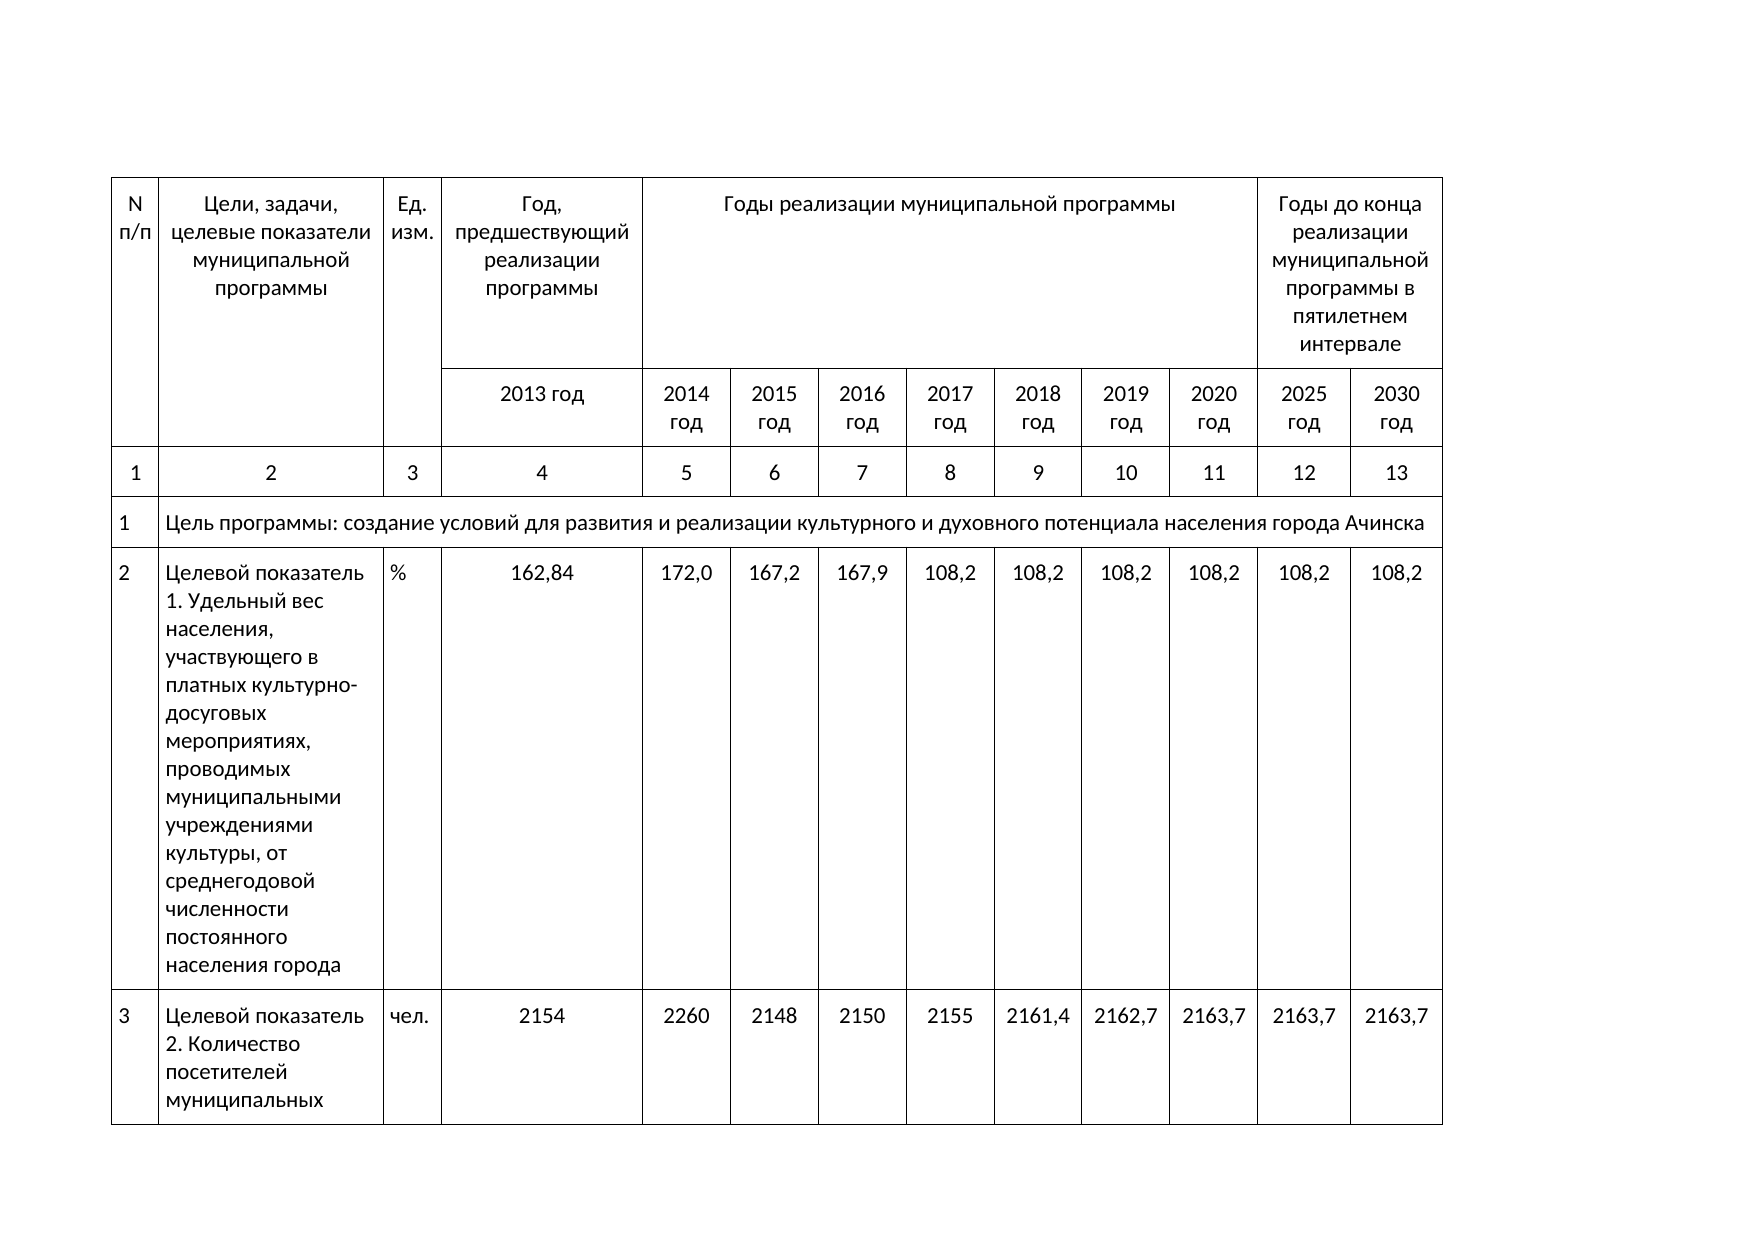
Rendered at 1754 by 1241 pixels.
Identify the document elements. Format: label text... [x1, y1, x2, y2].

table_cell 2163,7 [1351, 990, 1442, 1123]
table_cell 4 [442, 447, 642, 496]
table_cell 2030 год [1351, 369, 1442, 446]
table_cell 2162,7 [1082, 990, 1169, 1123]
table_cell 108,2 [1351, 548, 1442, 989]
table_cell 2015 год [731, 369, 818, 446]
table_cell 7 [819, 447, 906, 496]
table_cell 2016 год [819, 369, 906, 446]
table_cell 167,2 [731, 548, 818, 989]
table_cell % [384, 548, 441, 989]
table_cell 108,2 [1258, 548, 1350, 989]
table_cell 2148 [731, 990, 818, 1123]
table_cell 2013 год [442, 369, 642, 446]
table_cell 2025 год [1258, 369, 1350, 446]
table_cell 10 [1082, 447, 1169, 496]
table_cell 2018 год [995, 369, 1081, 446]
table_header Цели, задачи, целевые показатели муниципальной программы [159, 178, 383, 446]
table_header Годы до конца реализации муниципальной программы в пятилетнем интервале [1258, 178, 1442, 368]
table_cell 3 [112, 990, 158, 1123]
table_cell 2155 [907, 990, 994, 1123]
table_cell 2019 год [1082, 369, 1169, 446]
table_header Год, предшествующий реализации программы [442, 178, 642, 368]
table_cell 1 [112, 447, 158, 496]
table_cell 2163,7 [1258, 990, 1350, 1123]
table_cell 108,2 [907, 548, 994, 989]
table_cell 13 [1351, 447, 1442, 496]
table_cell 162,84 [442, 548, 642, 989]
table_cell чел. [384, 990, 441, 1123]
table_cell 3 [384, 447, 441, 496]
table_cell 12 [1258, 447, 1350, 496]
table_cell 108,2 [995, 548, 1081, 989]
table_cell 167,9 [819, 548, 906, 989]
table_cell 172,0 [643, 548, 730, 989]
table_cell 2260 [643, 990, 730, 1123]
table_cell 2 [159, 447, 383, 496]
table_cell 108,2 [1082, 548, 1169, 989]
table_cell 1 [112, 497, 158, 547]
table_cell 5 [643, 447, 730, 496]
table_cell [159, 990, 383, 1123]
table_cell 2014 год [643, 369, 730, 446]
table_cell 9 [995, 447, 1081, 496]
table_cell 11 [1170, 447, 1257, 496]
table_cell 2020 год [1170, 369, 1257, 446]
table_cell 2150 [819, 990, 906, 1123]
table_cell 2 [112, 548, 158, 989]
table_cell 2154 [442, 990, 642, 1123]
table_cell 108,2 [1170, 548, 1257, 989]
table_cell 6 [731, 447, 818, 496]
table_header Годы реализации муниципальной программы [643, 178, 1257, 368]
table_cell 2017 год [907, 369, 994, 446]
table_cell 2161,4 [995, 990, 1081, 1123]
table_header Ед. изм. [384, 178, 441, 446]
table_cell Цель программы: создание условий для развития и реализации культурного и духовного потенциала населения города Ачинска [159, 497, 1442, 547]
table_cell 8 [907, 447, 994, 496]
table_header N п/п [112, 178, 158, 446]
table_cell 2163,7 [1170, 990, 1257, 1123]
table_cell Целевой показатель 1. Удельный вес населения, участвующего в платных культурно-досуговых мероприятиях, проводимых муниципальными учреждениями культуры, от среднегодовой численности постоянного населения города [159, 548, 383, 989]
